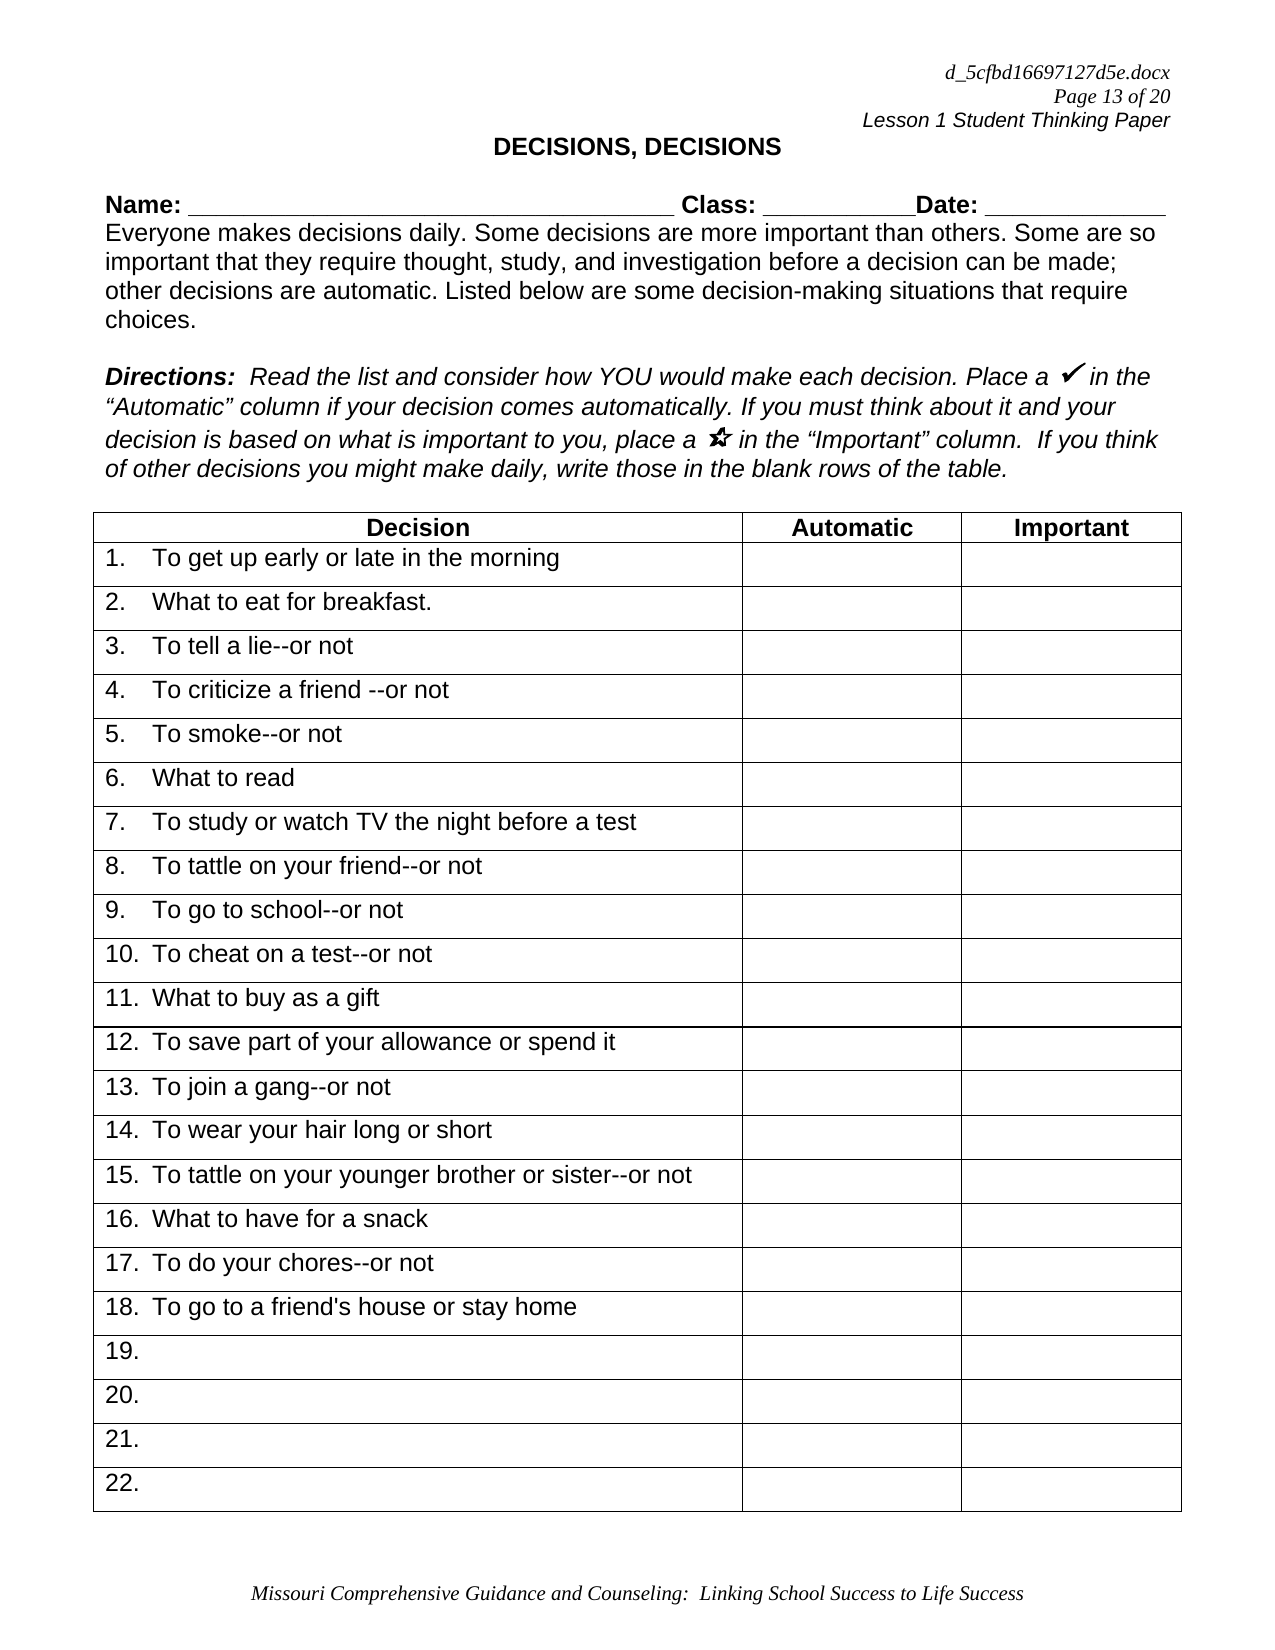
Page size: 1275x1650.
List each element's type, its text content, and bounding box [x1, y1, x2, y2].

table_cell To go to a friend's house or stay home [94, 1292, 742, 1335]
table_cell [743, 1204, 961, 1247]
table_cell [962, 1248, 1181, 1291]
table_cell [962, 1380, 1181, 1423]
table_cell [962, 675, 1181, 718]
table_cell [962, 1071, 1181, 1114]
table_cell [743, 939, 961, 982]
text DECISIONS, DECISIONS [105, 132, 1170, 161]
table_cell [962, 1204, 1181, 1247]
table_cell [743, 1071, 961, 1114]
table_cell [962, 983, 1181, 1026]
table_header Decision [94, 513, 742, 542]
table_cell [743, 1380, 961, 1423]
table_cell [962, 807, 1181, 850]
table_cell [743, 1160, 961, 1203]
table_cell To study or watch TV the night before a test [94, 807, 742, 850]
table_header Important [962, 513, 1181, 542]
text Everyone makes decisions daily. Some decisions are more important than others. Some are so important that they require thought, study, and investigation before a decision can be made; other decisions are automatic. Listed below are some decision-making situations that require choices. [105, 218, 1170, 333]
table_cell [94, 1468, 742, 1511]
table_cell [743, 675, 961, 718]
table_header Automatic [743, 513, 961, 542]
table_cell [743, 543, 961, 586]
table_cell To save part of your allowance or spend it [94, 1028, 742, 1070]
table_cell [743, 983, 961, 1026]
table_cell [743, 1336, 961, 1379]
table_cell To tattle on your friend--or not [94, 851, 742, 894]
table_cell [743, 719, 961, 762]
table_cell [743, 1468, 961, 1511]
table_cell What to buy as a gift [94, 983, 742, 1026]
table_cell [94, 1380, 742, 1423]
table_cell [94, 1336, 742, 1379]
table_cell What to read [94, 763, 742, 806]
table_cell [962, 851, 1181, 894]
table_cell [743, 1292, 961, 1335]
table_cell [962, 631, 1181, 674]
table_cell [962, 1116, 1181, 1158]
text Name: ___________________________________ Class: ___________Date: _____________ [105, 189, 1170, 218]
table_cell To go to school--or not [94, 895, 742, 938]
table_cell To wear your hair long or short [94, 1116, 742, 1158]
table_cell To do your chores--or not [94, 1248, 742, 1291]
table_cell [962, 895, 1181, 938]
table_cell [962, 763, 1181, 806]
table_cell [743, 895, 961, 938]
table_cell [962, 1292, 1181, 1335]
table_cell [962, 1424, 1181, 1467]
table_cell To cheat on a test--or not [94, 939, 742, 982]
table_cell To tell a lie--or not [94, 631, 742, 674]
table_cell To join a gang--or not [94, 1071, 742, 1114]
table_cell [962, 587, 1181, 630]
table_cell To criticize a friend --or not [94, 675, 742, 718]
table_cell [962, 1468, 1181, 1511]
table_cell [743, 1116, 961, 1158]
table_cell What to eat for breakfast. [94, 587, 742, 630]
text Directions: Read the list and consider how YOU would make each decision. Place a in the “Automatic” column if your decision comes automatically. If you must think about it and your decision is based on what is important to you, place a in the “Important” column. If you think of other decisions you might make daily, write those in the blank rows of the table. [105, 362, 1170, 483]
table_cell [743, 807, 961, 850]
table_cell What to have for a snack [94, 1204, 742, 1247]
table_cell [962, 719, 1181, 762]
table_cell [962, 543, 1181, 586]
table_cell [743, 1248, 961, 1291]
table_cell To get up early or late in the morning [94, 543, 742, 586]
table_cell [962, 1336, 1181, 1379]
table_cell [962, 1028, 1181, 1070]
table_cell [962, 939, 1181, 982]
table_cell [743, 631, 961, 674]
table_cell To smoke--or not [94, 719, 742, 762]
text Lesson 1 Student Thinking Paper [105, 108, 1170, 132]
table_cell [743, 587, 961, 630]
table_cell [94, 1424, 742, 1467]
table_cell [743, 851, 961, 894]
table_cell [962, 1160, 1181, 1203]
table_cell To tattle on your younger brother or sister--or not [94, 1160, 742, 1203]
table_cell [743, 1424, 961, 1467]
table_cell [743, 1028, 961, 1070]
table_cell [743, 763, 961, 806]
